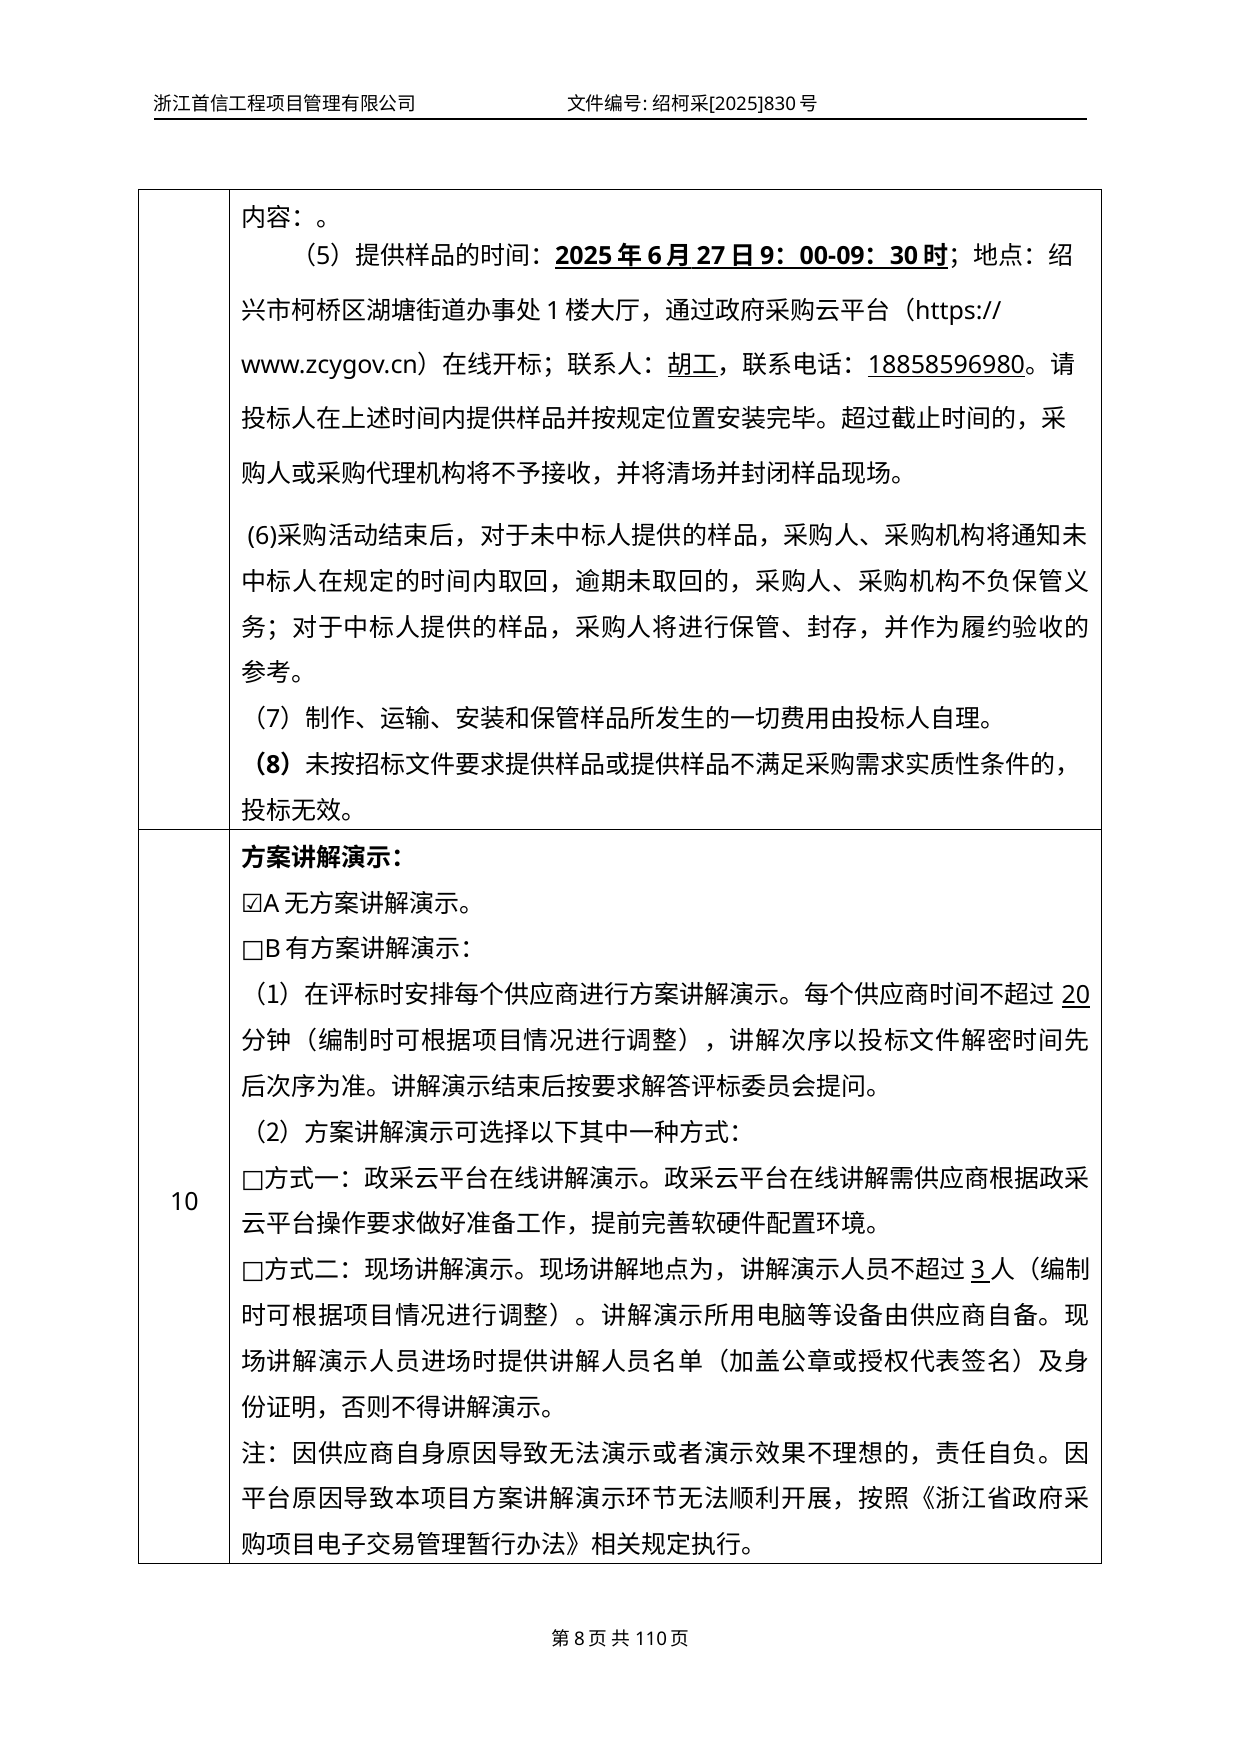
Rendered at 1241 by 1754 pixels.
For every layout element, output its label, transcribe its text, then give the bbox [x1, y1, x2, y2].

table_cell 9 [139, 190, 229, 828]
table_cell 方案讲解演示： ☑A无方案讲解演示。 □B有方案讲解演示： （1）在评标时安排每个供应商进行方案讲解演示。每个供应商时间不超过20分钟（编制时可根据项目情况进行调整），讲解次序以投标文件解密时间先后次序为准。讲解演示结束后按要求解答评标委员会提问。 （2）方案讲解演示可选择以下其中一种方式： □方式一：政采云平台在线讲解演示。政采云平台在线讲解需供应商根据政采云平台操作要求做好准备工作，提前完善软硬件配置环境。 □方式二：现场讲解演示。现场讲解地点为，讲解演示人员不超过3人（编制时可根据项目情况进行调整）。讲解演示所用电脑等设备由供应商自备。现场讲解演示人员进场时提供讲解人员名单（加盖公章或授权代表签名）及身份证明，否则不得讲解演示。 注：因供应商自身原因导致无法演示或者演示效果不理想的，责任自负。因平台原因导致本项目方案讲解演示环节无法顺利开展，按照《浙江省政府采购项目电子交易管理暂行办法》相关规定执行。 [230, 830, 1101, 1563]
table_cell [230, 190, 1101, 828]
table_cell 10 [139, 830, 229, 1563]
